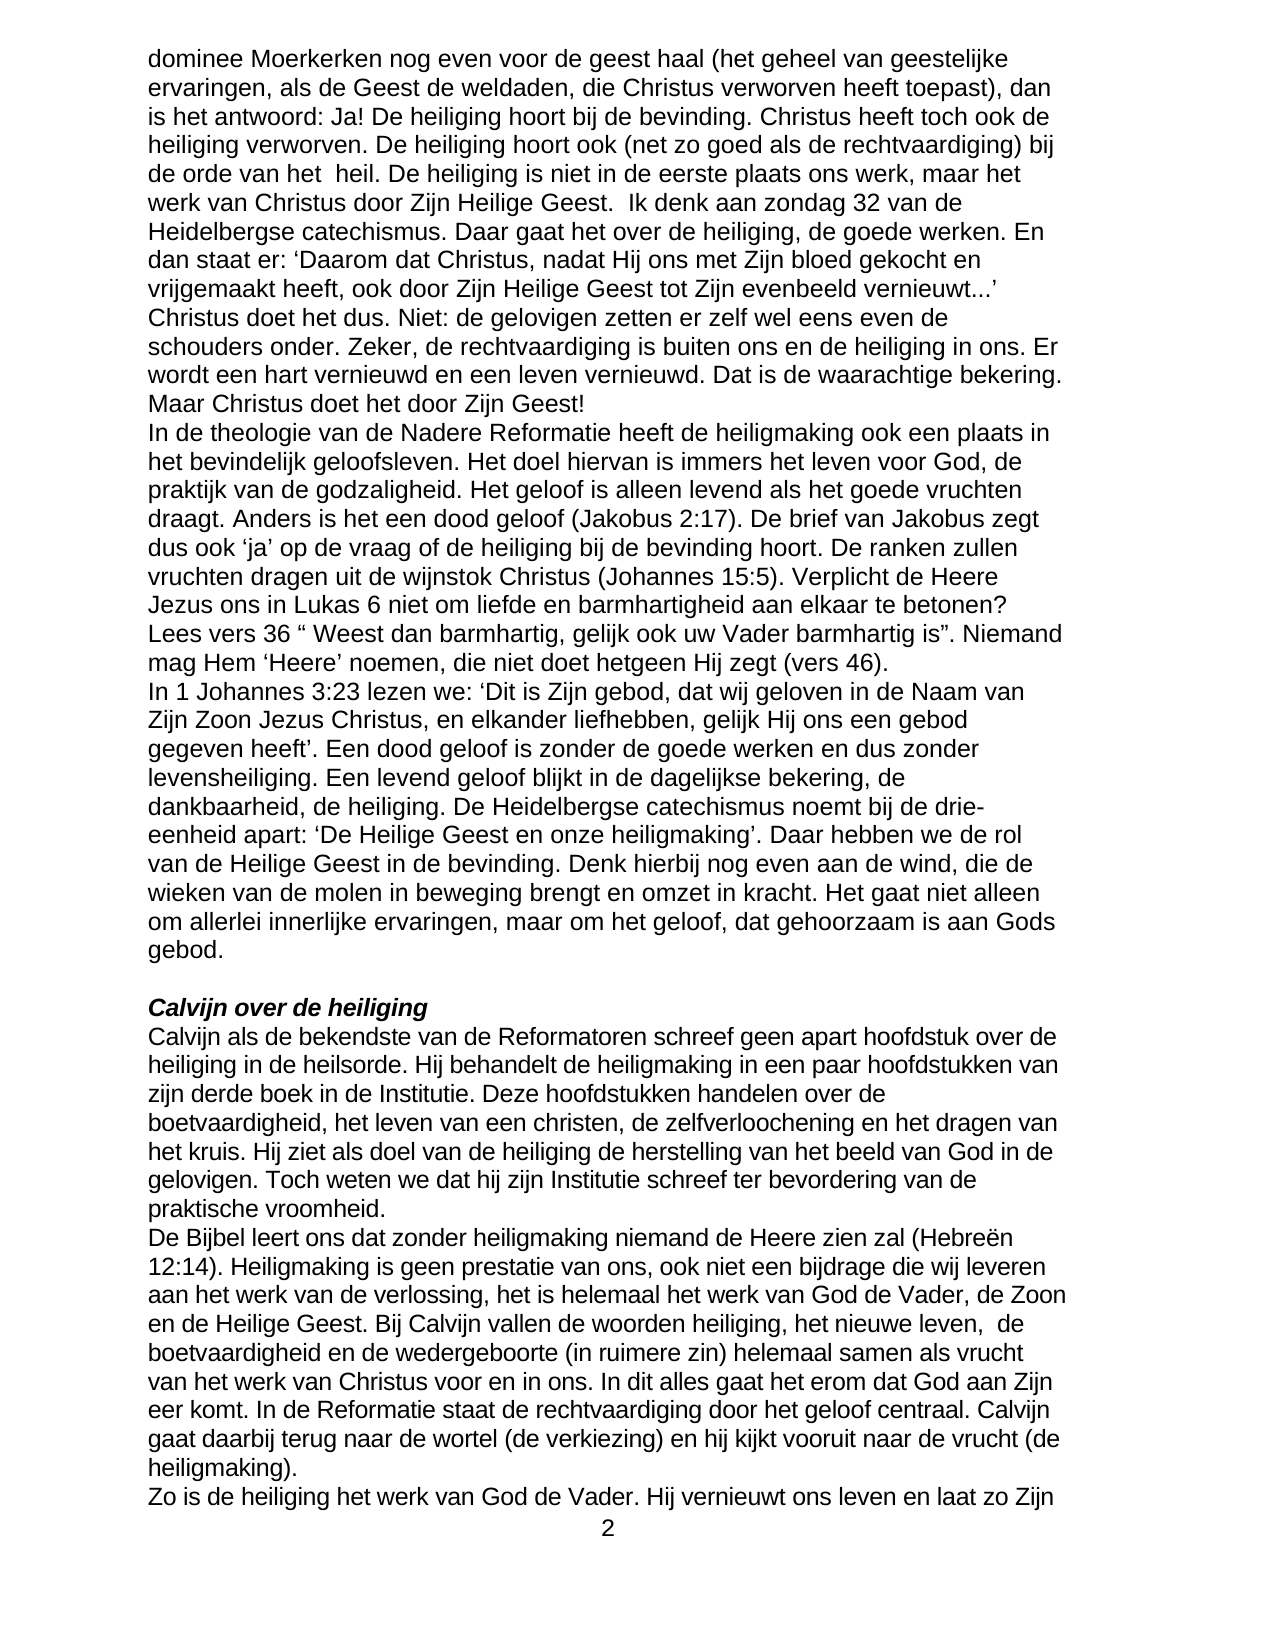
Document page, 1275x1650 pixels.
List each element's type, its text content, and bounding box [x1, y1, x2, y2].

text Calvijn over de heiliging [148, 993, 1068, 1022]
text In de theologie van de Nadere Reformatie heeft de heiligmaking ook een plaats in het bevindelijk geloofsleven. Het doel hiervan is immers het leven voor God, de praktijk van de godzaligheid. Het geloof is alleen levend als het goede vruchten draagt. Anders is het een dood geloof (Jakobus 2:17). De brief van Jakobus zegt dus ook ‘ja’ op de vraag of de heiliging bij de bevinding hoort. De ranken zullen vruchten dragen uit de wijnstok Christus (Johannes 15:5). Verplicht de Heere Jezus ons in Lukas 6 niet om liefde en barmhartigheid aan elkaar te betonen? Lees vers 36 “ Weest dan barmhartig, gelijk ook uw Vader barmhartig is”. Niemand mag Hem ‘Heere’ noemen, die niet doet hetgeen Hij zegt (vers 46). [148, 418, 1068, 677]
text In 1 Johannes 3:23 lezen we: ‘Dit is Zijn gebod, dat wij geloven in de Naam van Zijn Zoon Jezus Christus, en elkander liefhebben, gelijk Hij ons een gebod gegeven heeft’. Een dood geloof is zonder de goede werken en dus zonder levensheiliging. Een levend geloof blijkt in de dagelijkse bekering, de dankbaarheid, de heiliging. De Heidelbergse catechismus noemt bij de drie-eenheid apart: ‘De Heilige Geest en onze heiligmaking’. Daar hebben we de rol van de Heilige Geest in de bevinding. Denk hierbij nog even aan de wind, die de wieken van de molen in beweging brengt en omzet in kracht. Het gaat niet alleen om allerlei innerlijke ervaringen, maar om het geloof, dat gehoorzaam is aan Gods gebod. [148, 677, 1068, 964]
text Calvijn als de bekendste van de Reformatoren schreef geen apart hoofdstuk over de heiliging in de heilsorde. Hij behandelt de heiligmaking in een paar hoofdstukken van zijn derde boek in de Institutie. Deze hoofdstukken handelen over de boetvaardigheid, het leven van een christen, de zelfverloochening en het dragen van het kruis. Hij ziet als doel van de heiliging de herstelling van het beeld van God in de gelovigen. Toch weten we dat hij zijn Institutie schreef ter bevordering van de praktische vroomheid. [148, 1022, 1068, 1223]
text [148, 1482, 1068, 1511]
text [148, 44, 1068, 418]
text De Bijbel leert ons dat zonder heiligmaking niemand de Heere zien zal (Hebreёn 12:14). Heiligmaking is geen prestatie van ons, ook niet een bijdrage die wij leveren aan het werk van de verlossing, het is helemaal het werk van God de Vader, de Zoon en de Heilige Geest. Bij Calvijn vallen de woorden heiliging, het nieuwe leven, de boetvaardigheid en de wedergeboorte (in ruimere zin) helemaal samen als vrucht van het werk van Christus voor en in ons. In dit alles gaat het erom dat God aan Zijn eer komt. In de Reformatie staat de rechtvaardiging door het geloof centraal. Calvijn gaat daarbij terug naar de wortel (de verkiezing) en hij kijkt vooruit naar de vrucht (de heiligmaking). [148, 1223, 1068, 1482]
